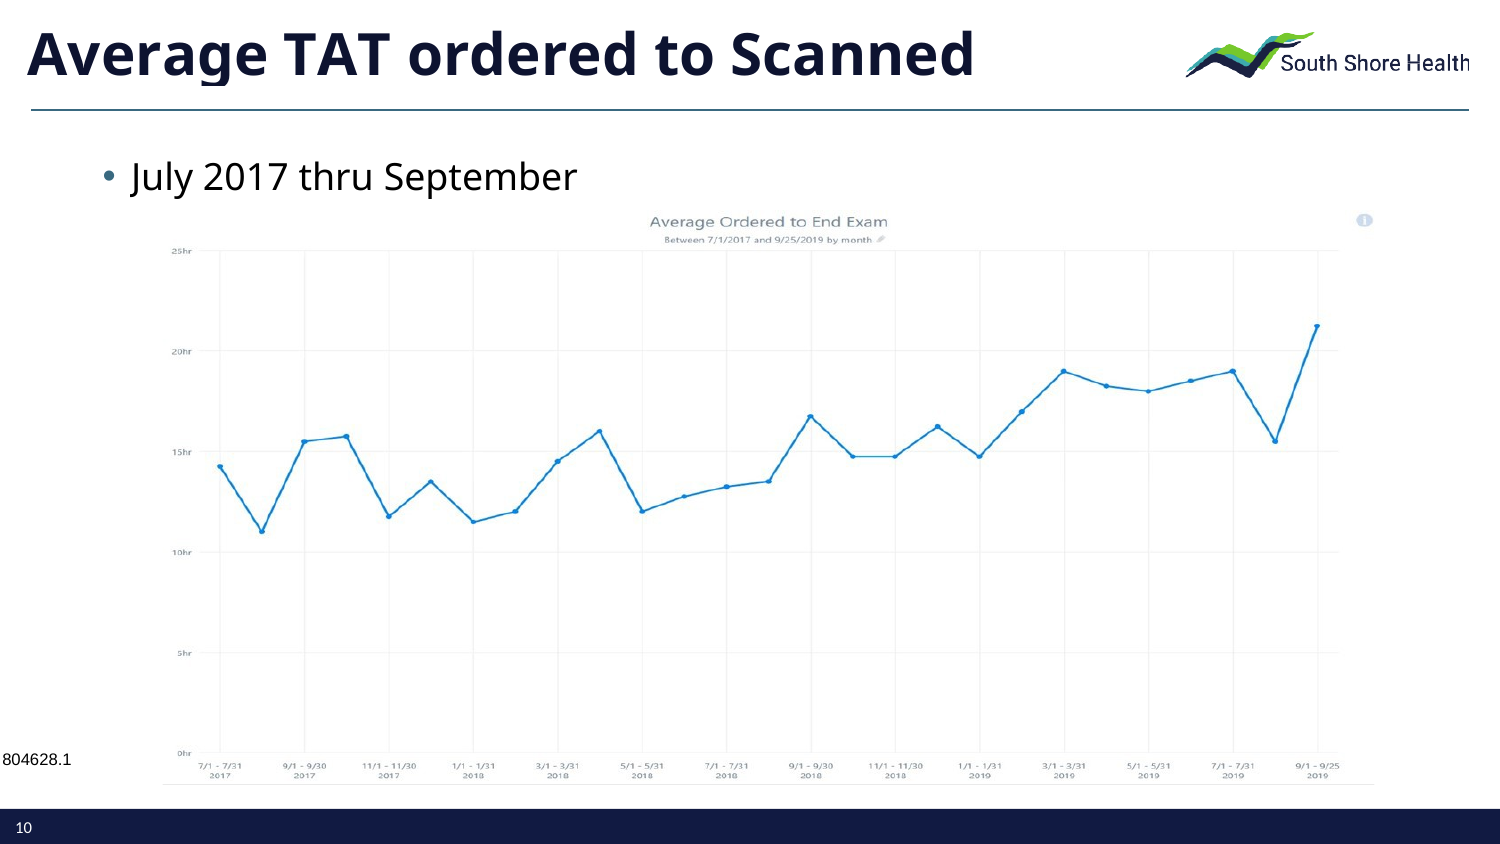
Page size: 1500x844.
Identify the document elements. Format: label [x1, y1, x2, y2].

picture [1185, 32, 1400, 78]
picture [1407, 54, 1469, 71]
picture [162, 210, 1375, 785]
